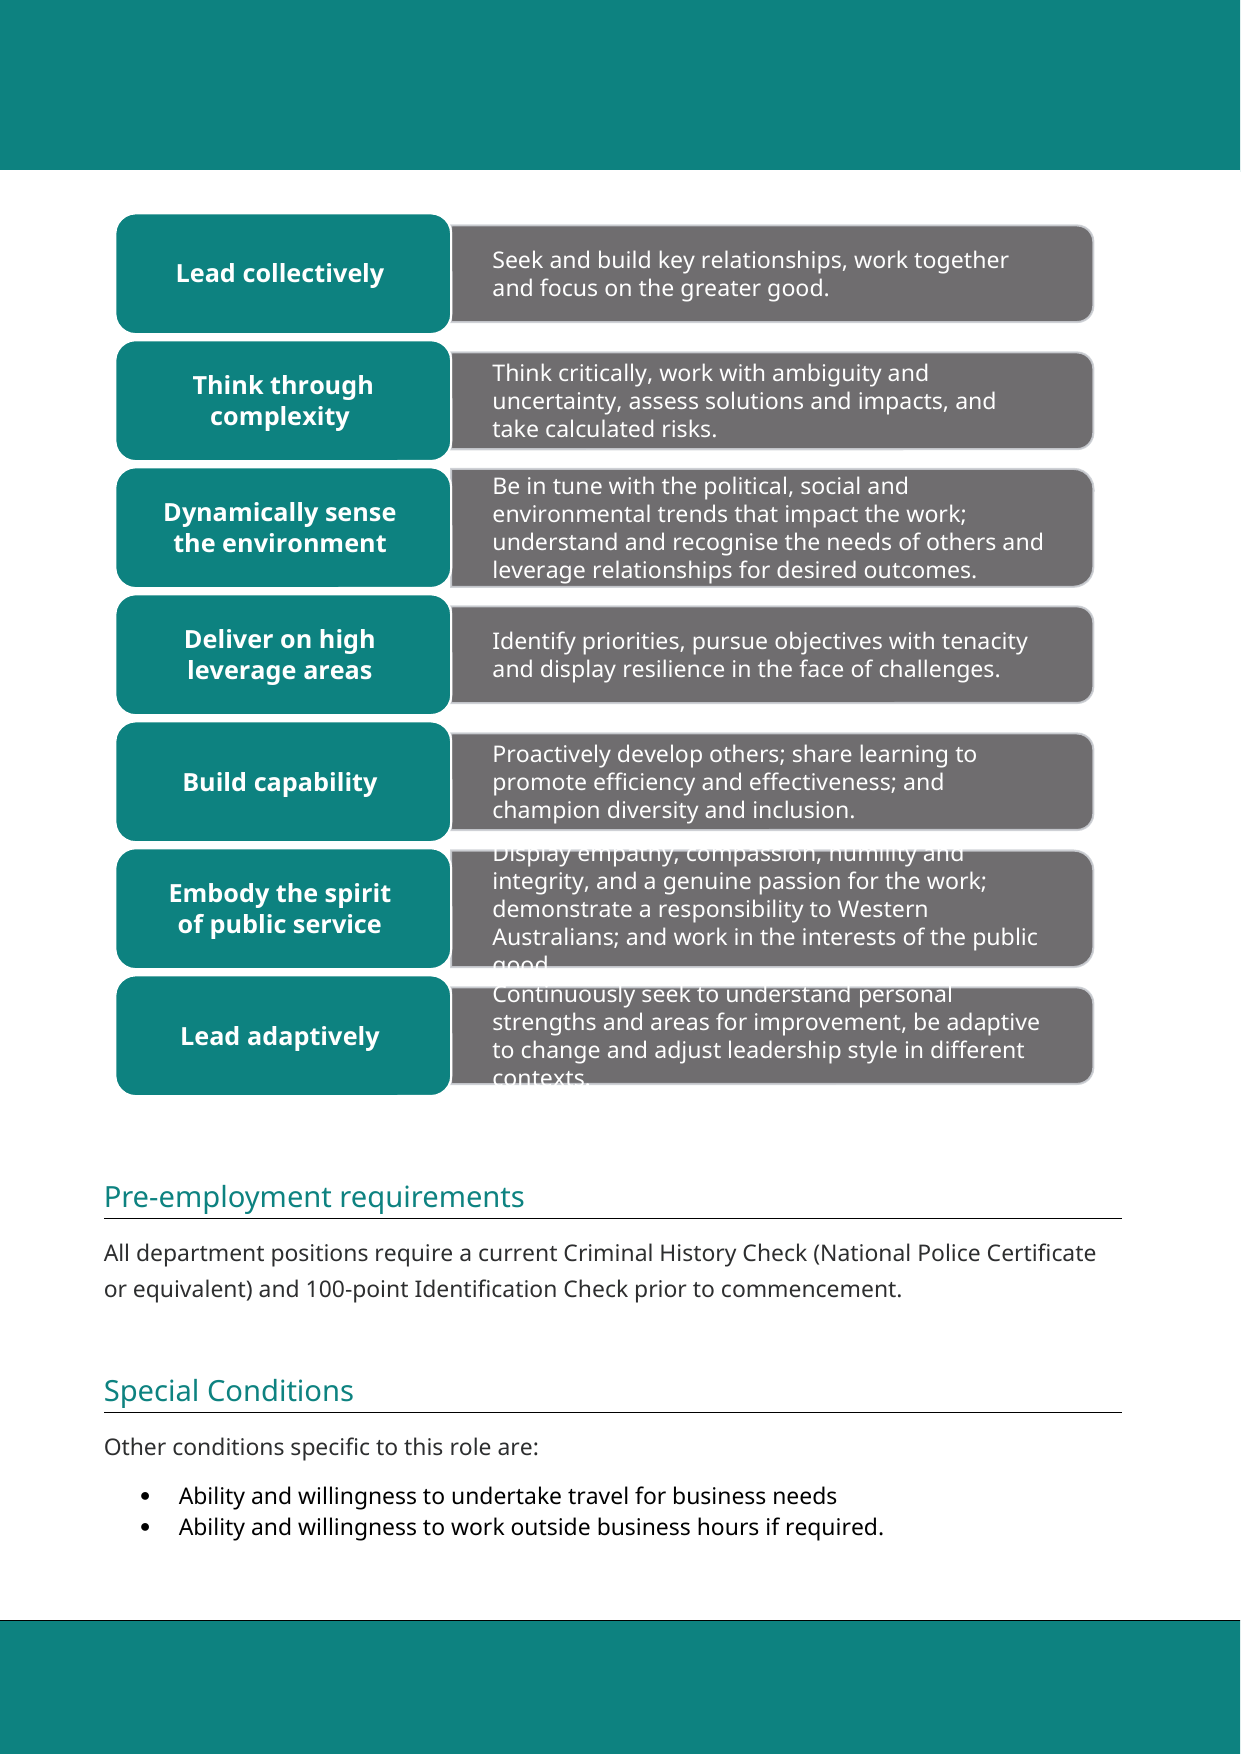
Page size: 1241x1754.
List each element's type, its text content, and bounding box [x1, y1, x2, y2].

text All department positions require a current Criminal History Check (National Police Certificate or equivalent) and 100-point Identification Check prior to commencement. [103, 1237, 1122, 1304]
subtitle Pre-employment requirements [103, 1176, 1122, 1219]
subtitle Special Conditions [103, 1370, 1122, 1413]
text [103, 177, 1122, 1101]
text Other conditions specific to this role are: [103, 1431, 1122, 1463]
list Ability and willingness to work outside business hours if required. [141, 1511, 1122, 1542]
list Ability and willingness to undertake travel for business needs [141, 1480, 1122, 1511]
